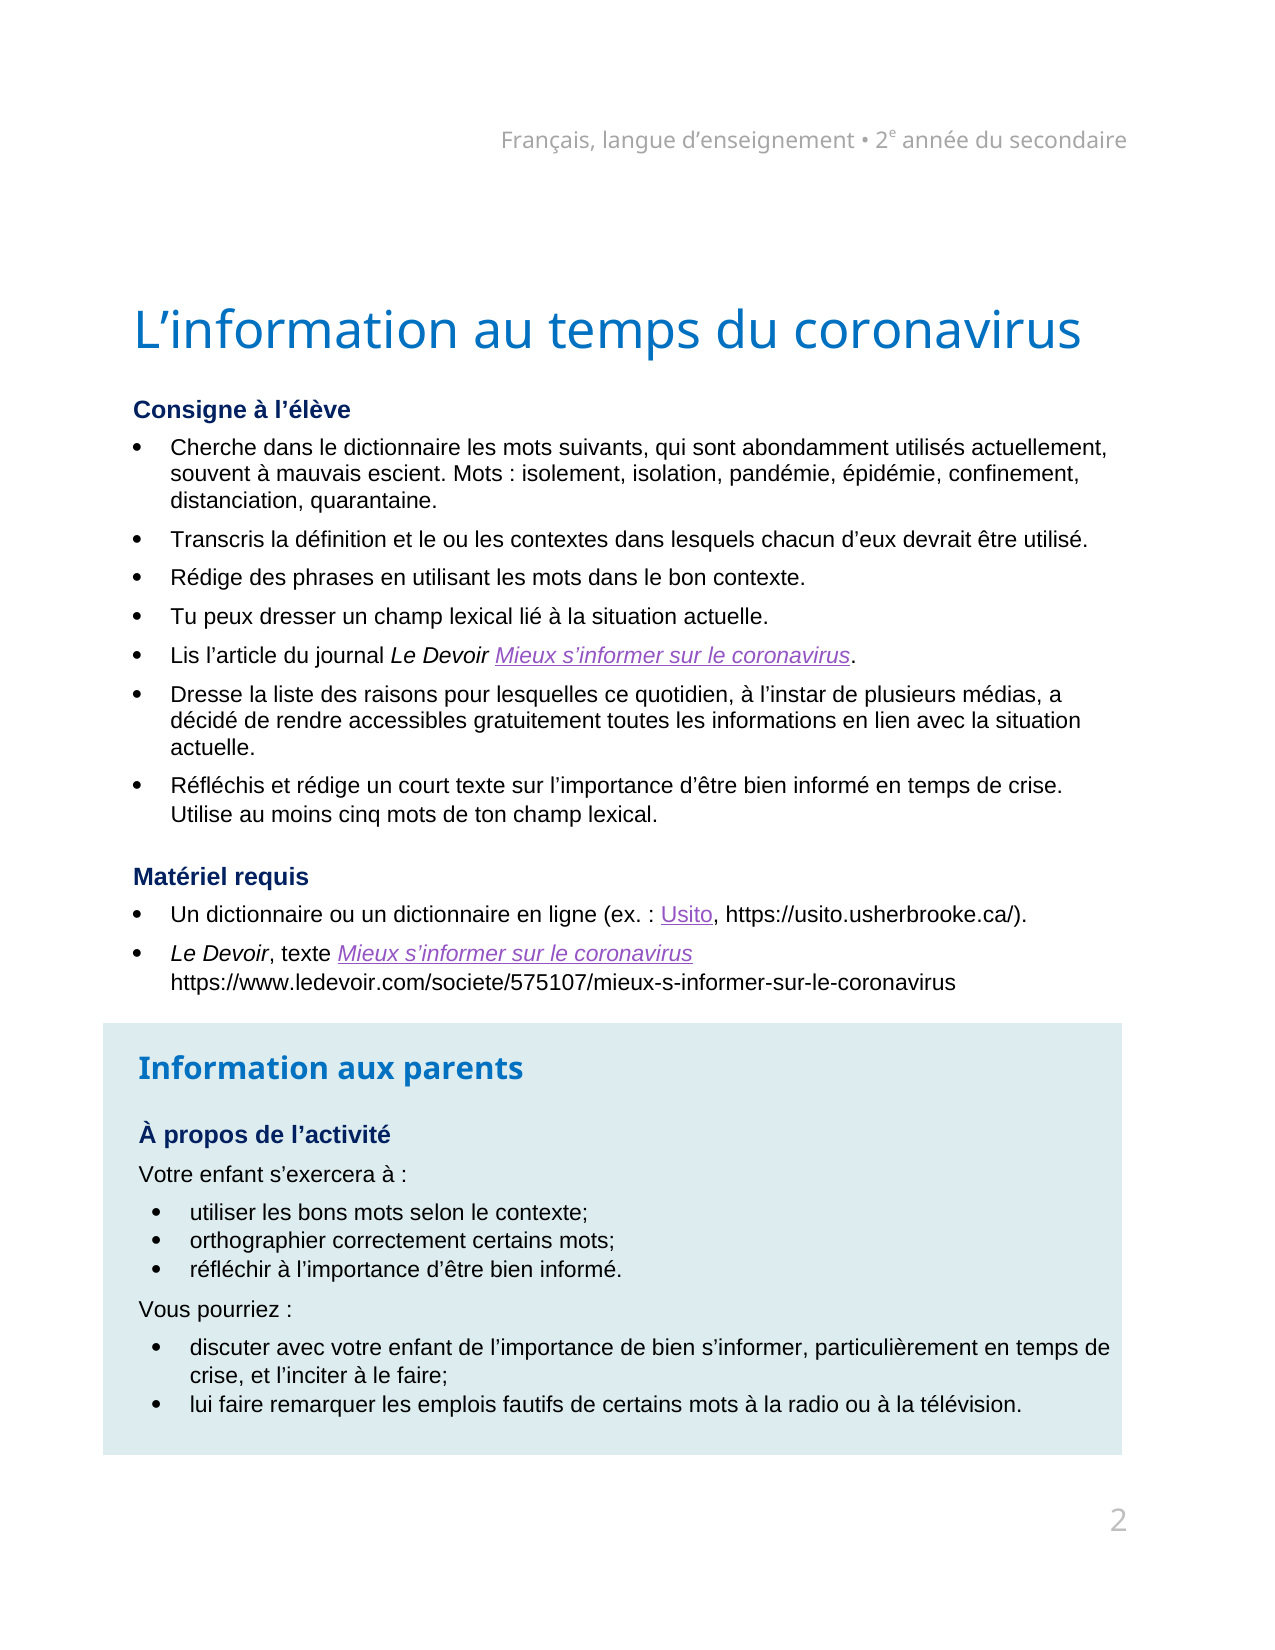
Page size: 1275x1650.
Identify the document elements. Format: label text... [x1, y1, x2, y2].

list Réfléchis et rédige un court texte sur l’importance d’être bien informé en temps de crise. Utilise au moins cinq mots de ton champ lexical. [133, 772, 1122, 828]
list Lis l’article du journal Le Devoir Mieux s’informer sur le coronavirus. [133, 642, 1123, 668]
list Un dictionnaire ou un dictionnaire en ligne (ex. : Usito, https://usito.usherbrooke.ca/). [133, 901, 1123, 927]
list Dresse la liste des raisons pour lesquelles ce quotidien, à l’instar de plusieurs médias, a décidé de rendre accessibles gratuitement toutes les informations en lien avec la situation actuelle. [133, 681, 1123, 760]
list Tu peux dresser un champ lexical lié à la situation actuelle. [133, 603, 1123, 629]
table_header Information aux parents À propos de l’activité Votre enfant s’exercera à : utiliser les bons mots selon le contexte; orthographier correctement certains mots; réfléchir à l’importance d’être bien informé. Vous pourriez : discuter avec votre enfant de l’importance de bien s’informer, particulièrement en temps de crise, et l’inciter à le faire; lui faire remarquer les emplois fautifs de certains mots à la radio ou à la télévision. [103, 1023, 1122, 1455]
text L’information au temps du coronavirus [133, 293, 1127, 363]
list Cherche dans le dictionnaire les mots suivants, qui sont abondamment utilisés actuellement, souvent à mauvais escient. Mots : isolement, isolation, pandémie, épidémie, confinement, distanciation, quarantaine. [133, 434, 1123, 513]
list Le Devoir, texte Mieux s’informer sur le coronavirus https://www.ledevoir.com/societe/575107/mieux-s-informer-sur-le-coronavirus [133, 940, 1122, 995]
list Rédige des phrases en utilisant les mots dans le bon contexte. [133, 564, 1123, 591]
list Transcris la définition et le ou les contextes dans lesquels chacun d’eux devrait être utilisé. [133, 526, 1123, 552]
text Consigne à l’élève [133, 395, 1048, 423]
text Matériel requis [133, 862, 1048, 890]
